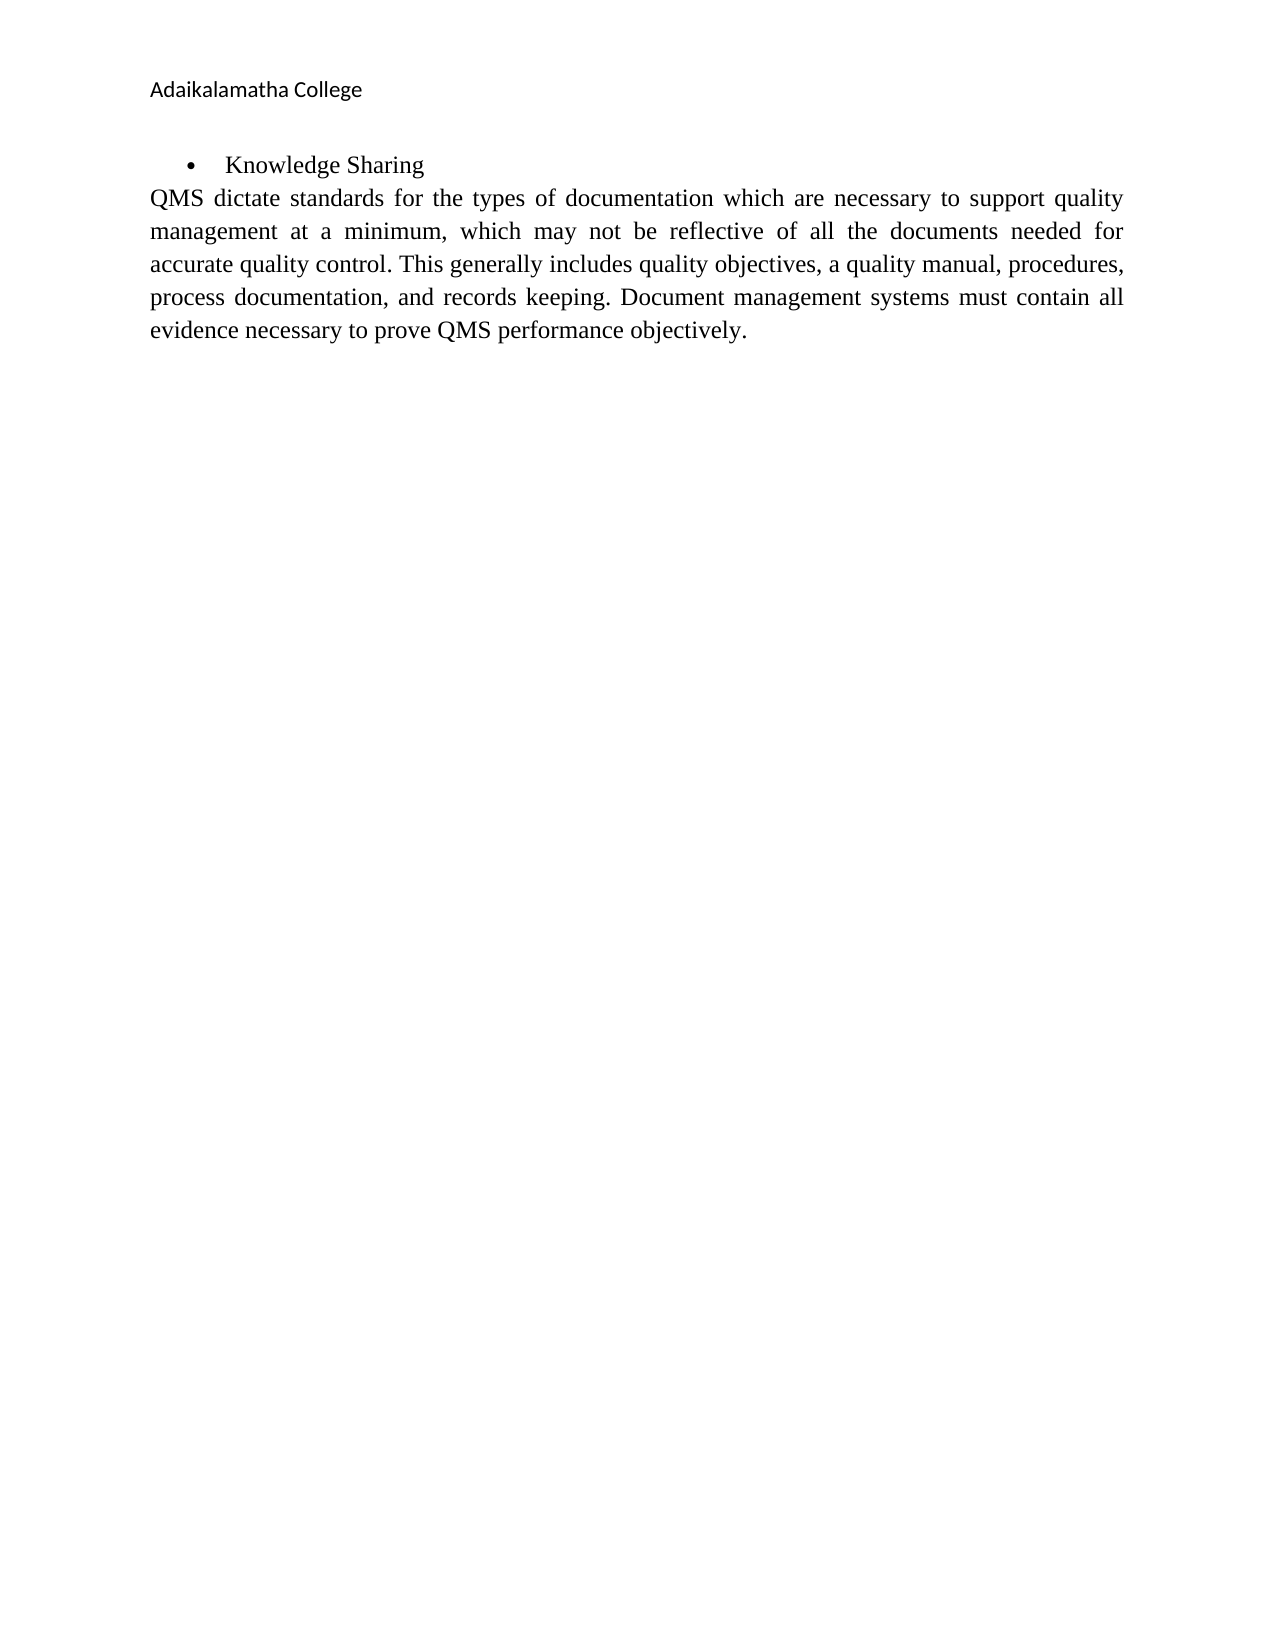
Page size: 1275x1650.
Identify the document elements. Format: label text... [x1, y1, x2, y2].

text QMS dictate standards for the types of documentation which are necessary to support quality management at a minimum, which may not be reflective of all the documents needed for accurate quality control. This generally includes quality objectives, a quality manual, procedures, process documentation, and records keeping. Document management systems must contain all evidence necessary to prove QMS performance objectively. [150, 183, 1125, 344]
list Knowledge Sharing [187, 150, 1125, 179]
